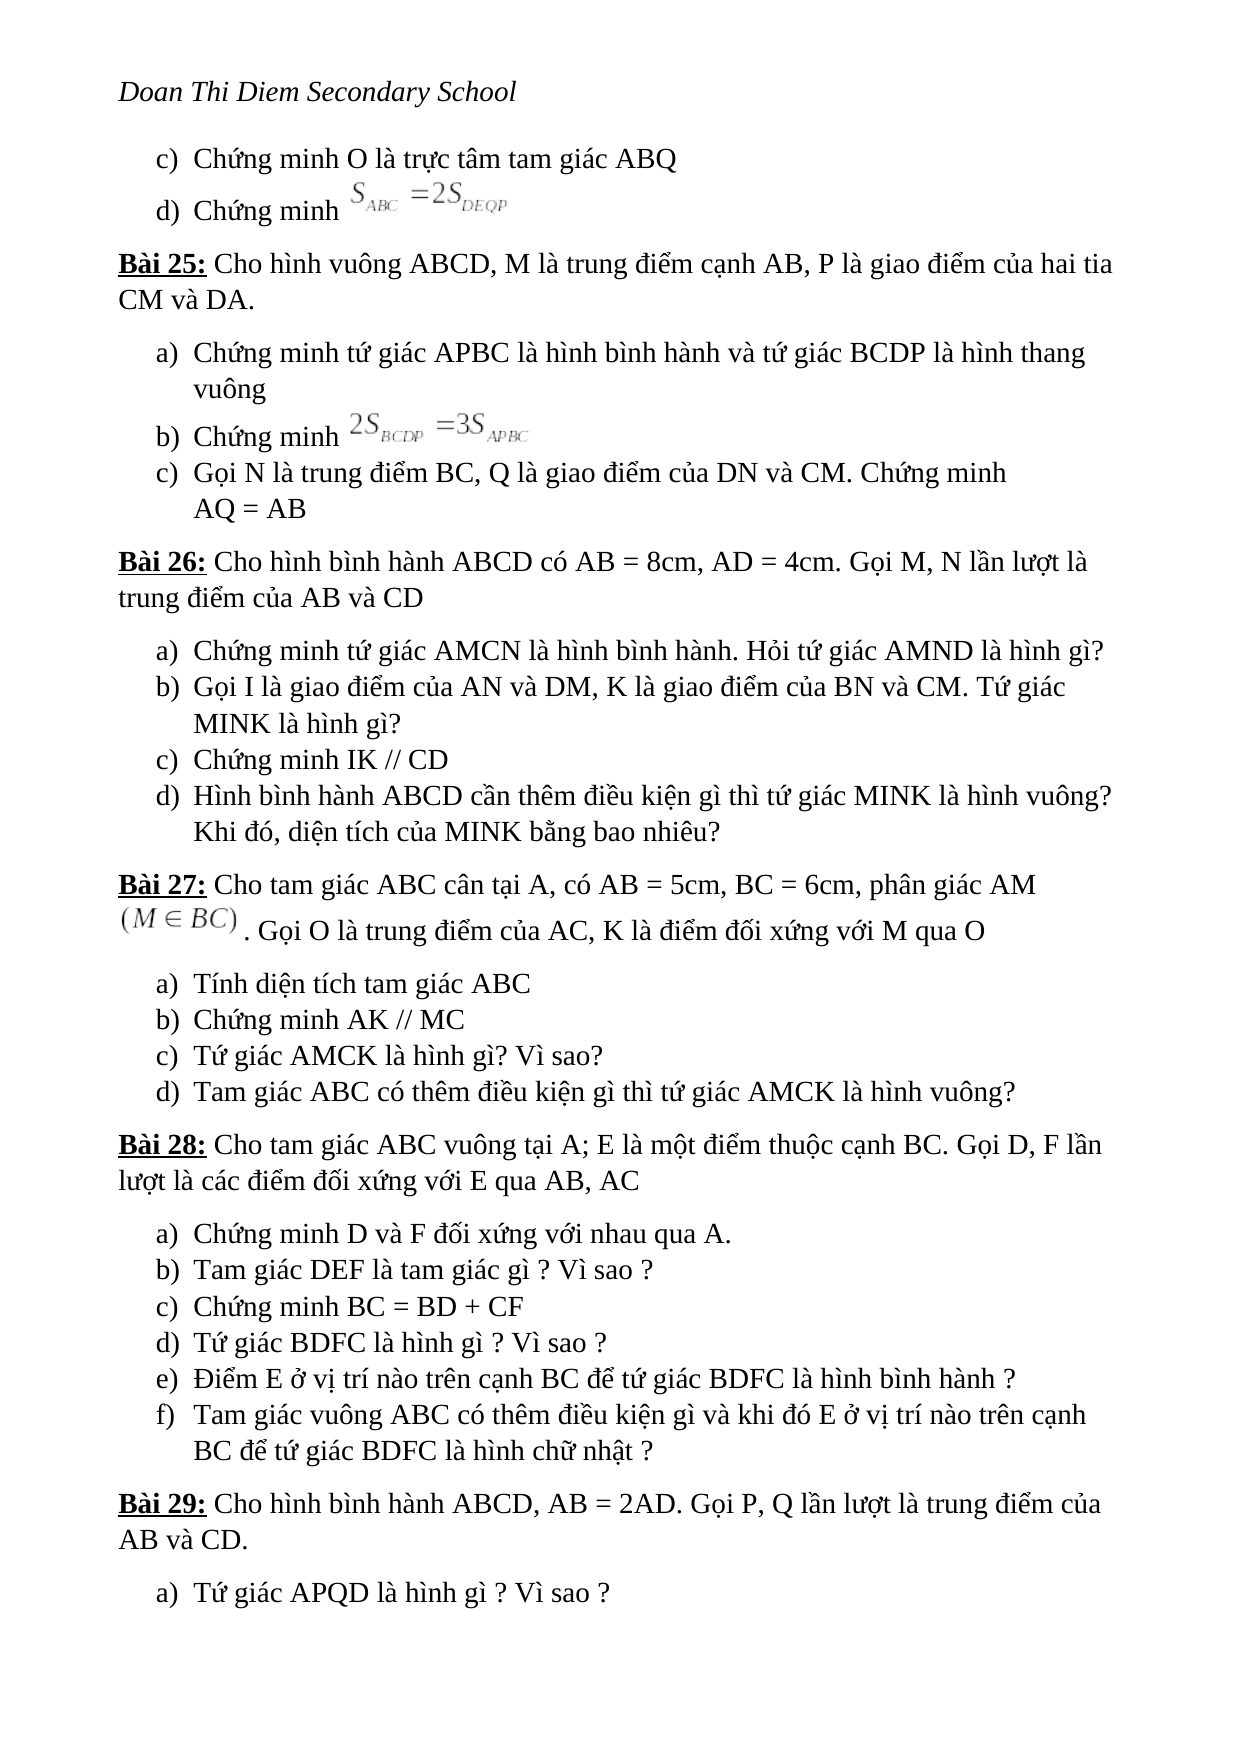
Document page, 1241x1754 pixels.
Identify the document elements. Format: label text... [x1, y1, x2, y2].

text Bài 28: Cho tam giác ABC vuông tại A; E là một điểm thuộc cạnh BC. Gọi D, F lần lượt là các điểm đối xứng với E qua AB, AC [118, 1127, 1122, 1197]
list Gọi I là giao điểm của AN và DM, K là giao điểm của BN và CM. Tứ giác MINK là hình gì? [156, 669, 1122, 739]
list Tam giác vuông ABC có thêm điều kiện gì và khi đó E ở vị trí nào trên cạnh BC để tứ giác BDFC là hình chữ nhật ? [156, 1397, 1122, 1467]
list Chứng minh [156, 177, 1122, 227]
list Tam giác ABC có thêm điều kiện gì thì tứ giác AMCK là hình vuông? [156, 1074, 1122, 1108]
list Tứ giác BDFC là hình gì ? Vì sao ? [156, 1325, 1122, 1358]
list Chứng minh BC = BD + CF [156, 1289, 1122, 1322]
list Tam giác DEF là tam giác gì ? Vì sao ? [156, 1252, 1122, 1286]
list Hình bình hành ABCD cần thêm điều kiện gì thì tứ giác MINK là hình vuông? Khi đó, diện tích của MINK bằng bao nhiêu? [156, 778, 1122, 848]
list Tứ giác AMCK là hình gì? Vì sao? [156, 1038, 1122, 1072]
list Tứ giác APQD là hình gì ? Vì sao ? [156, 1575, 1122, 1608]
list Chứng minh AK // MC [156, 1002, 1122, 1036]
list Chứng minh [156, 408, 1122, 453]
text Bài 25: Cho hình vuông ABCD, M là trung điểm cạnh AB, P là giao điểm của hai tia CM và DA. [118, 246, 1122, 316]
list Gọi N là trung điểm BC, Q là giao điểm của DN và CM. Chứng minh [156, 456, 1122, 489]
text Bài 26: Cho hình bình hành ABCD có AB = 8cm, AD = 4cm. Gọi M, N lần lượt là trung điểm của AB và CD [118, 544, 1122, 614]
list Chứng minh D và F đối xứng với nhau qua A. [156, 1216, 1122, 1250]
list Chứng minh O là trực tâm tam giác ABQ [156, 141, 1122, 174]
list AQ = AB [193, 492, 1122, 525]
text Bài 29: Cho hình bình hành ABCD, AB = 2AD. Gọi P, Q lần lượt là trung điểm của AB và CD. [118, 1486, 1122, 1556]
text Bài 27: Cho tam giác ABC cân tại A, có AB = 5cm, BC = 6cm, phân giác AM . Gọi O là trung điểm của AC, K là điểm đối xứng với M qua O [118, 867, 1122, 947]
list Chứng minh IK // CD [156, 742, 1122, 775]
list Chứng minh tứ giác AMCN là hình bình hành. Hỏi tứ giác AMND là hình gì? [156, 633, 1122, 667]
list Tính diện tích tam giác ABC [156, 966, 1122, 1000]
list Chứng minh tứ giác APBC là hình bình hành và tứ giác BCDP là hình thang vuông [156, 335, 1122, 405]
list Điểm E ở vị trí nào trên cạnh BC để tứ giác BDFC là hình bình hành ? [156, 1361, 1122, 1394]
